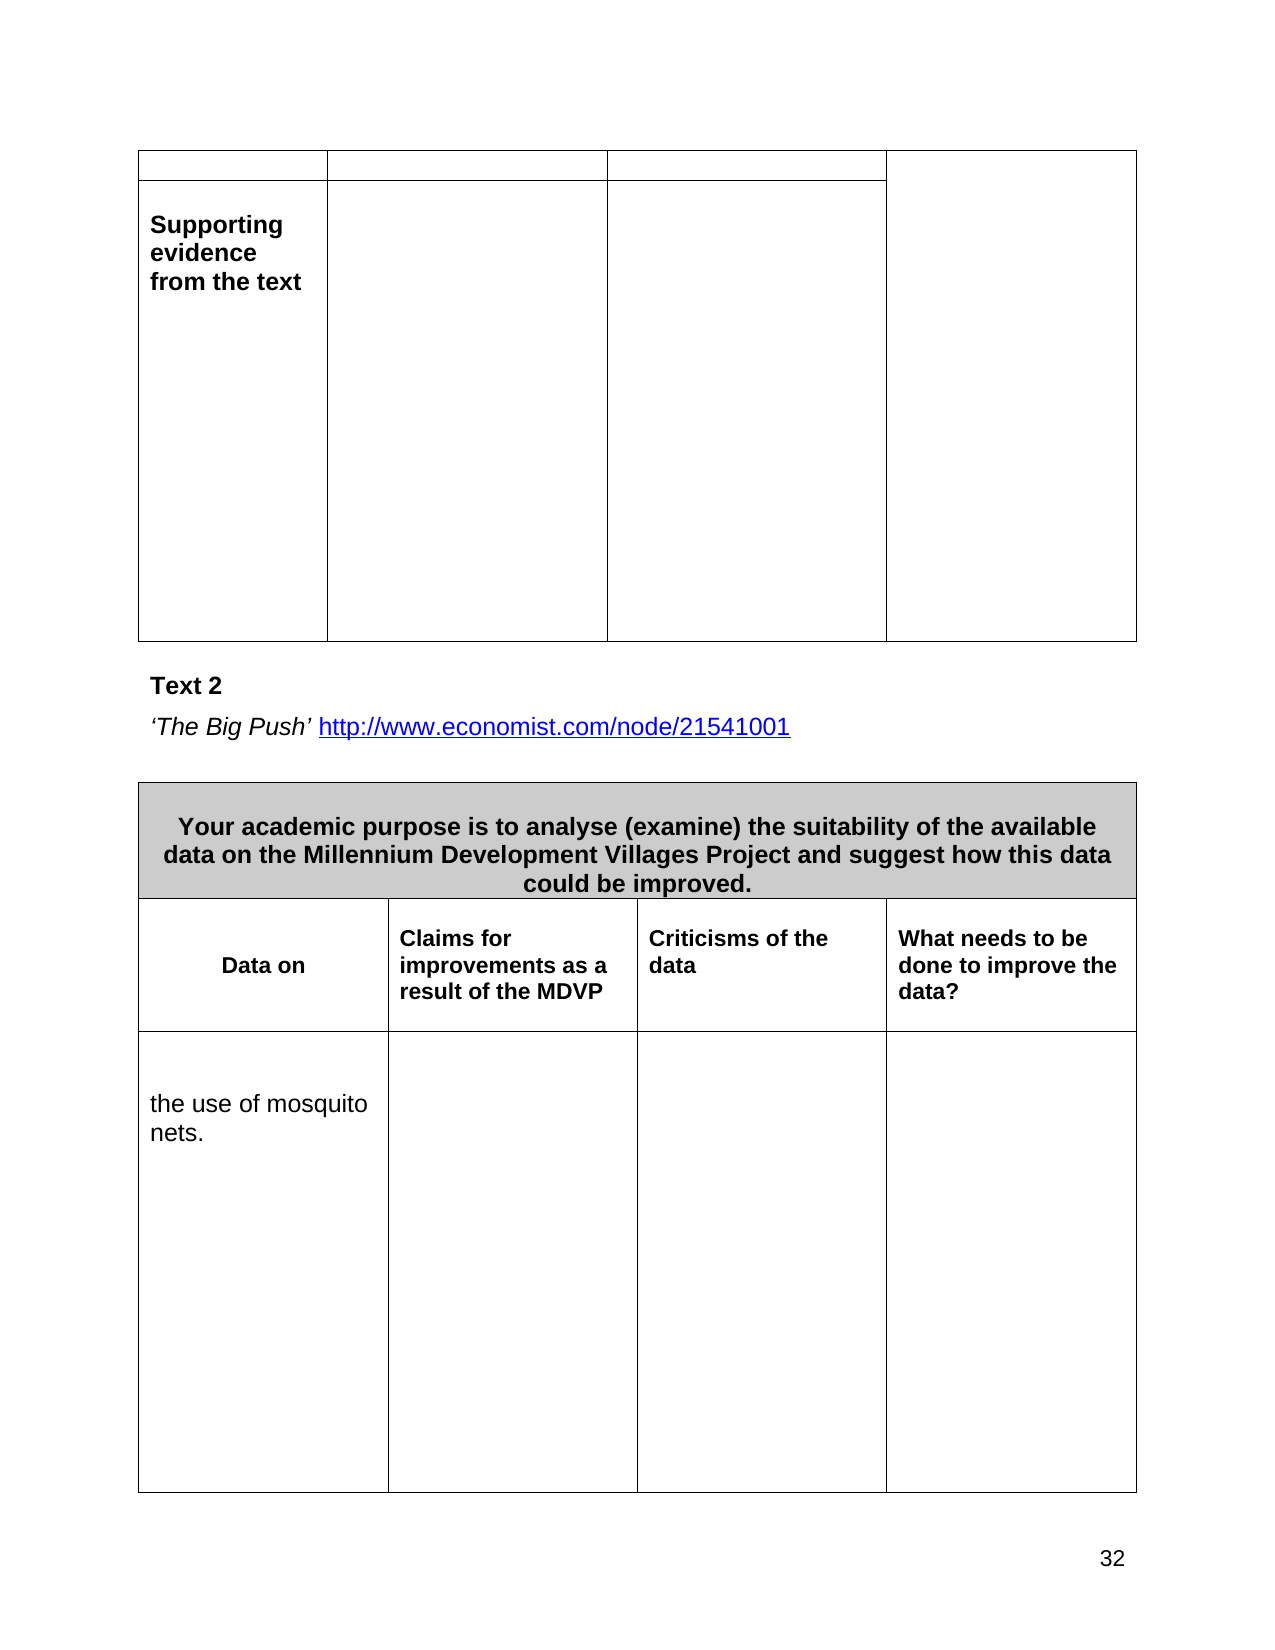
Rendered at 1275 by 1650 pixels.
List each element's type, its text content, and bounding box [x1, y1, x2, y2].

table_cell Data on [139, 899, 388, 1031]
table_cell Supporting evidence from the text [139, 181, 327, 641]
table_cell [139, 151, 327, 180]
table_cell Claims for improvements as a result of the MDVP [389, 899, 637, 1031]
table_cell [328, 151, 607, 180]
table_cell [328, 181, 607, 641]
table_cell Criticisms of the data [638, 899, 886, 1031]
subtitle Text 2 [150, 671, 1125, 699]
table_cell [608, 151, 886, 180]
table_cell [638, 1032, 886, 1492]
table_cell [608, 181, 886, 641]
table_cell What needs to be done to improve the data? [887, 899, 1136, 1031]
table_cell [887, 1032, 1136, 1492]
table_cell [389, 1032, 637, 1492]
table_header Your academic purpose is to analyse (examine) the suitability of the available data on the Millennium Development Villages Project and suggest how this data could be improved. [139, 783, 1136, 898]
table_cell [139, 1032, 388, 1492]
table_cell [887, 151, 1136, 641]
subtitle ‘The Big Push’ http://www.economist.com/node/21541001 [150, 712, 1125, 741]
